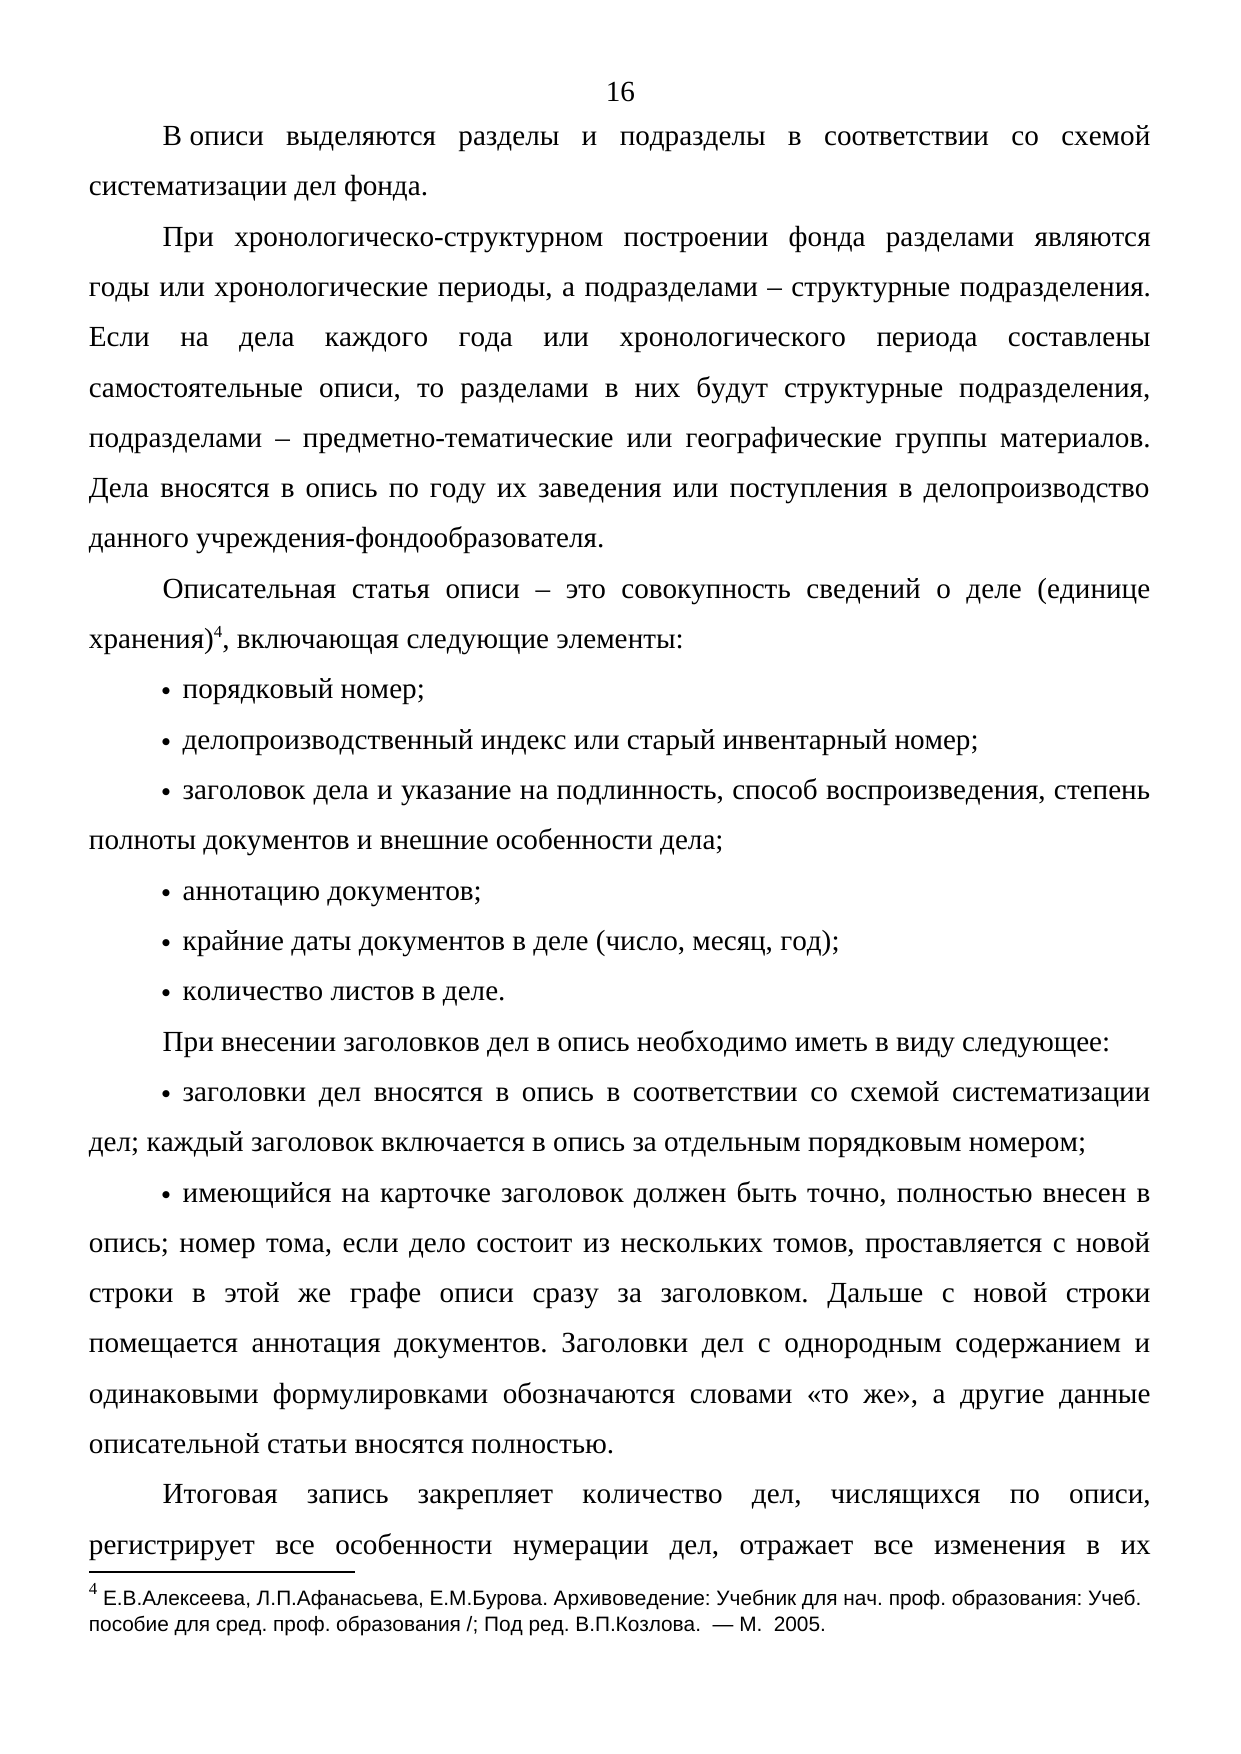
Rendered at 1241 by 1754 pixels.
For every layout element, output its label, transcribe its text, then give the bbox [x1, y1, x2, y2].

list делопроизводственный индекс или старый инвентарный номер; [89, 722, 1152, 755]
text При хронологическо-структурном построении фонда разделами являются годы или хронологические периоды, а подразделами – структурные подразделения. Если на дела каждого года или хронологического периода составлены самостоятельные описи, то разделами в них будут структурные подразделения, подразделами – предметно-тематические или географические группы материалов. Дела вносятся в опись по году их заведения или поступления в делопроизводство данного учреждения-фондообразователя. [89, 219, 1152, 554]
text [89, 1477, 1152, 1560]
list аннотацию документов; [89, 873, 1152, 906]
text При внесении заголовков дел в опись необходимо иметь в виду следующее: [89, 1024, 1152, 1057]
list заголовок дела и указание на подлинность, способ воспроизведения, степень полноты документов и внешние особенности дела; [89, 772, 1152, 856]
text Описательная статья описи – это совокупность сведений о деле (единице хранения), включающая следующие элементы: [89, 571, 1152, 655]
list количество листов в деле. [89, 973, 1152, 1007]
list заголовки дел вносятся в опись в соответствии со схемой систематизации дел; каждый заголовок включается в опись за отдельным порядковым номером; [89, 1074, 1152, 1158]
list порядковый номер; [89, 672, 1152, 705]
list имеющийся на карточке заголовок должен быть точно, полностью внесен в опись; номер тома, если дело состоит из нескольких томов, проставляется с новой строки в этой же графе описи сразу за заголовком. Дальше с новой строки помещается аннотация документов. Заголовки дел с однородным содержанием и одинаковыми формулировками обозначаются словами «то же», а другие данные описательной статьи вносятся полностью. [89, 1175, 1152, 1460]
text В описи выделяются разделы и подразделы в соответствии со схемой систематизации дел фонда. [89, 118, 1152, 202]
list крайние даты документов в деле (число, месяц, год); [89, 923, 1152, 957]
